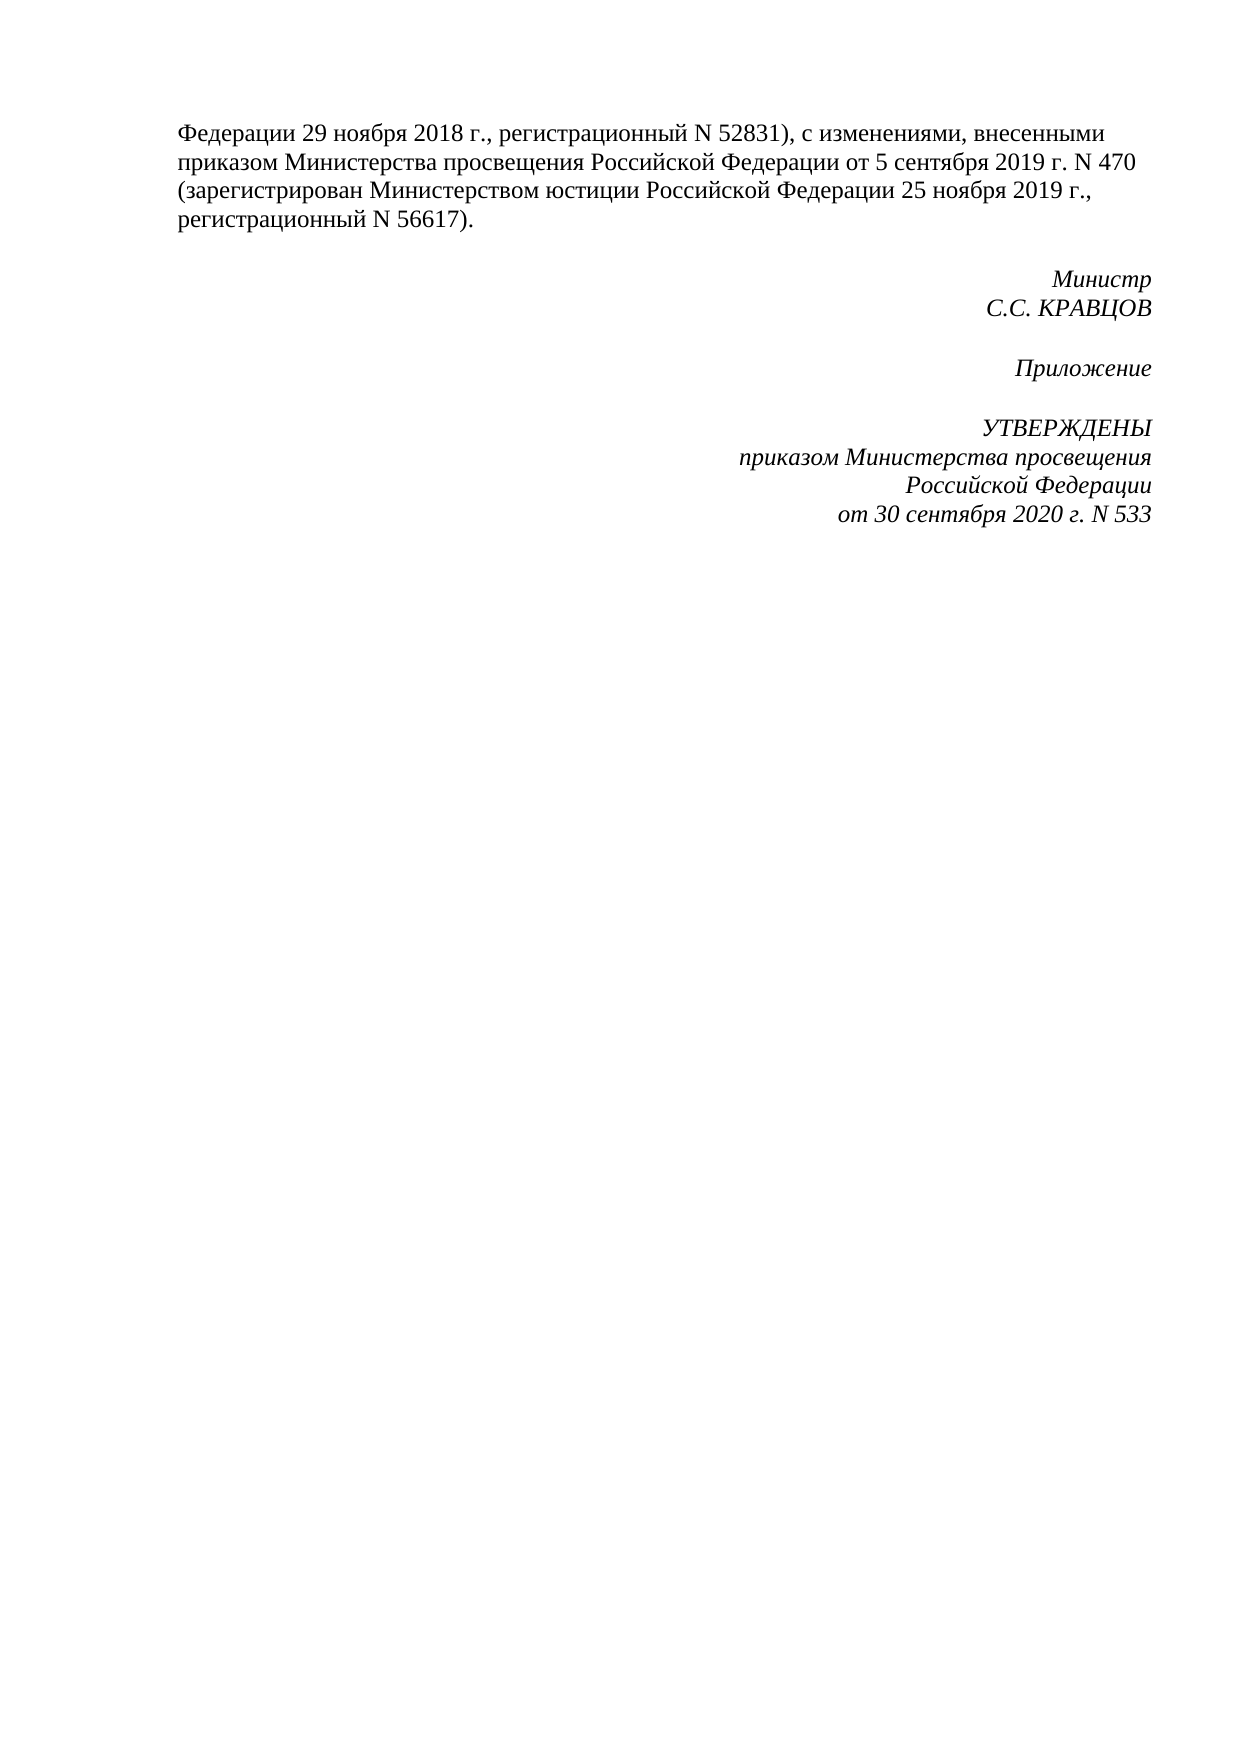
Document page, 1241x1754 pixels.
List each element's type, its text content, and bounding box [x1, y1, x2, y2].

text Министр С.С. КРАВЦОВ [177, 264, 1152, 322]
text Приложение [177, 353, 1152, 382]
text УТВЕРЖДЕНЫ приказом Министерства просвещения Российской Федерации от 30 сентября 2020 г. N 533 [177, 413, 1152, 528]
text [177, 118, 1152, 233]
